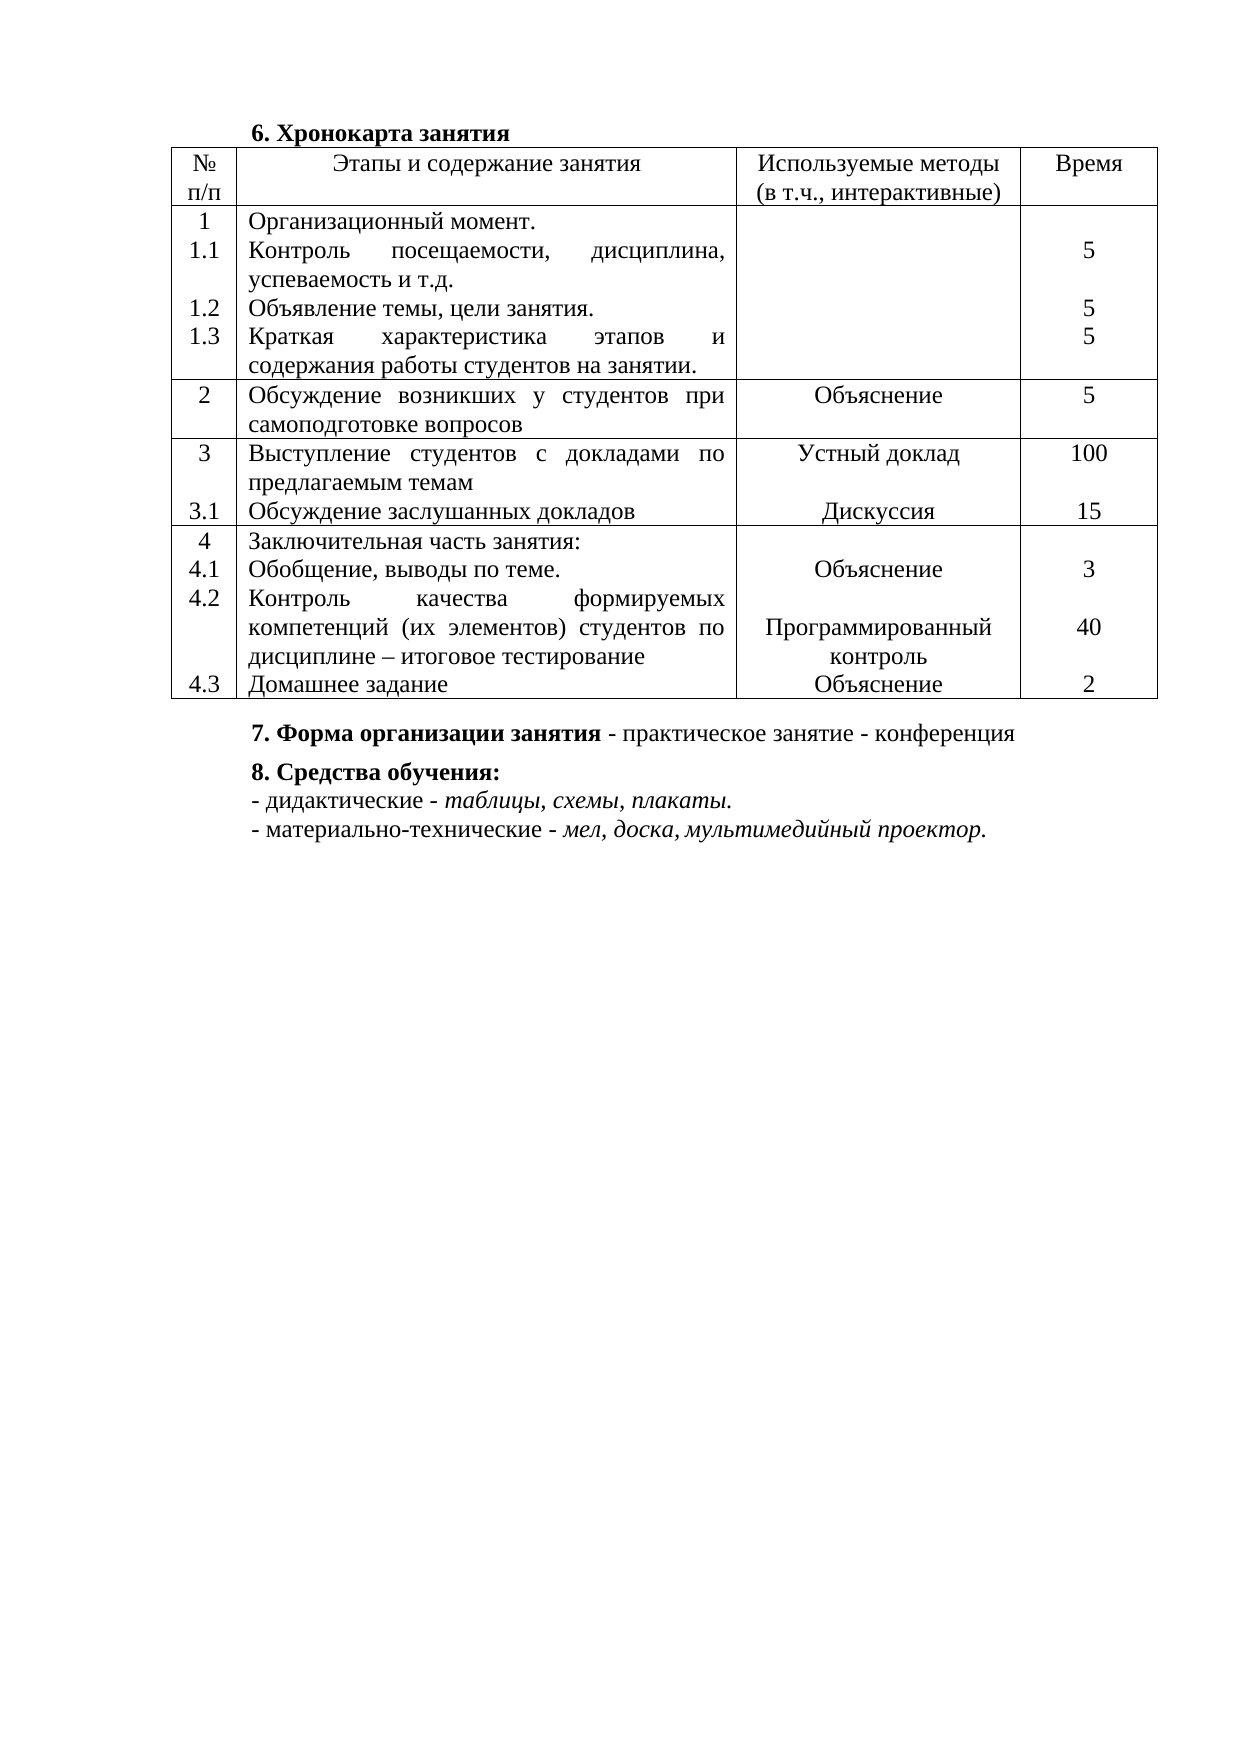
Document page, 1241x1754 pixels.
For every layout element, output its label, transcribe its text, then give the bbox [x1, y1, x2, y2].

table_header Время [1021, 148, 1157, 205]
table_cell 4 4.1 4.2 4.3 [172, 526, 236, 698]
table_cell Объяснение Программированный контроль Объяснение [737, 526, 1020, 698]
table_header № п/п [172, 148, 236, 205]
table_cell 3 40 2 [1021, 526, 1157, 698]
table_cell Обсуждение возникших у студентов при самоподготовке вопросов [237, 380, 736, 437]
table_cell Выступление студентов с докладами по предлагаемым темам Обсуждение заслушанных докладов [237, 439, 736, 525]
table_cell 5 5 5 [1021, 206, 1157, 379]
table_cell [737, 206, 1020, 379]
text - материально-технические - мел, доска, мультимедийный проектор. [177, 814, 1152, 843]
table_cell Организационный момент. Контроль посещаемости, дисциплина, успеваемость и т.д. Объявление темы, цели занятия. Краткая характеристика этапов и содержания работы студентов на занятии. [237, 206, 736, 379]
table_header Используемые методы (в т.ч., интерактивные) [737, 148, 1020, 205]
table_cell 3 3.1 [172, 439, 236, 525]
table_cell 1 1.1 1.2 1.3 [172, 206, 236, 379]
text 6. Хронокарта занятия [177, 118, 1152, 147]
table_cell 100 15 [1021, 439, 1157, 525]
table_cell 2 [172, 380, 236, 437]
table_cell Устный доклад Дискуссия [737, 439, 1020, 525]
text 8. Средства обучения: [177, 757, 1152, 786]
table_cell Заключительная часть занятия: Обобщение, выводы по теме. Контроль качества формируемых компетенций (их элементов) студентов по дисциплине – итоговое тестирование Домашнее задание [237, 526, 736, 698]
text 7. Форма организации занятия - практическое занятие - конференция [177, 718, 1152, 747]
table_cell 5 [1021, 380, 1157, 437]
table_cell Объяснение [737, 380, 1020, 437]
text - дидактические - таблицы, схемы, плакаты. [177, 786, 1152, 814]
table_header Этапы и содержание занятия [237, 148, 736, 205]
